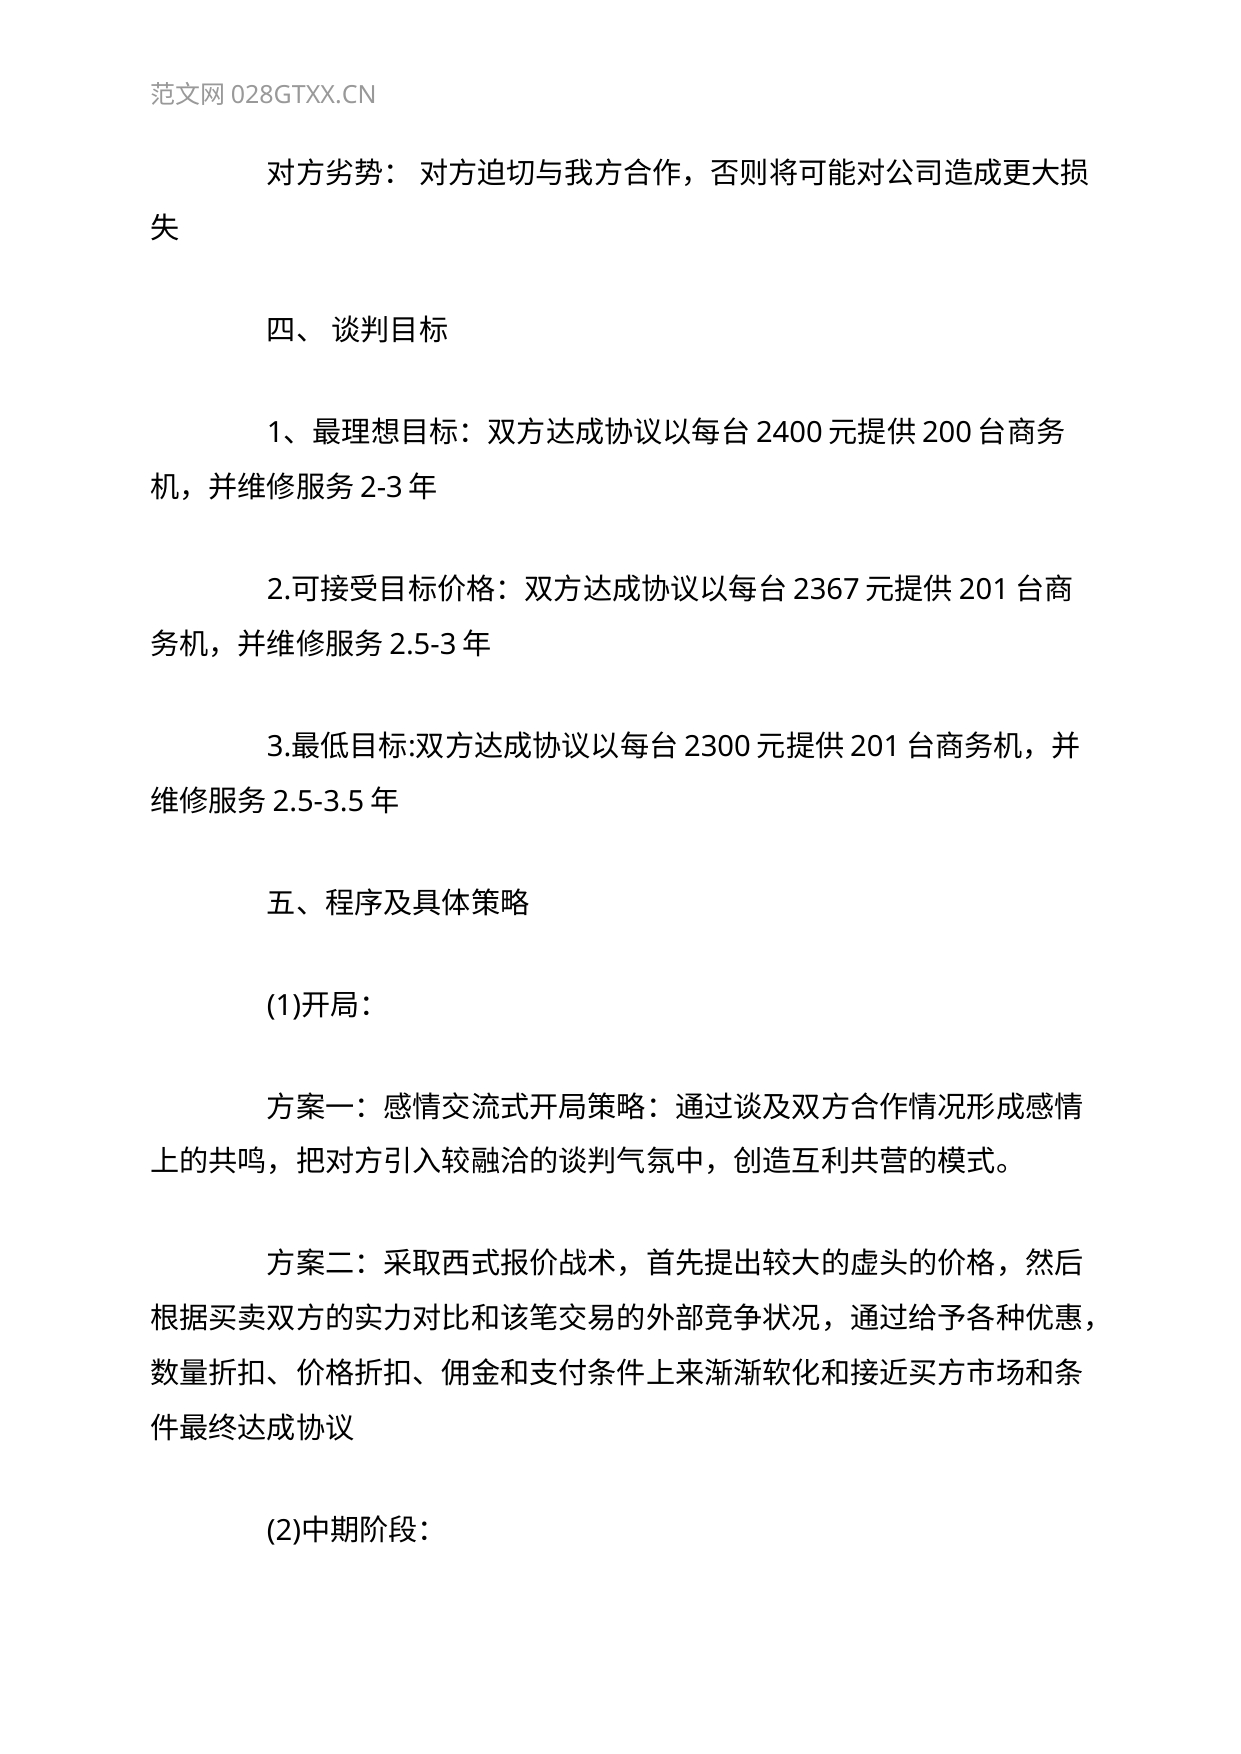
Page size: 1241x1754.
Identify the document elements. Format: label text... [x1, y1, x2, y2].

text 五、程序及具体策略 [150, 879, 1090, 922]
text 方案二：采取西式报价战术，首先提出较大的虚头的价格，然后根据买卖双方的实力对比和该笔交易的外部竞争状况，通过给予各种优惠，数量折扣、价格折扣、佣金和支付条件上来渐渐软化和接近买方市场和条件最终达成协议 [150, 1240, 1090, 1447]
text 对方劣势： 对方迫切与我方合作，否则将可能对公司造成更大损失 [150, 150, 1090, 247]
text 2.可接受目标价格：双方达成协议以每台2367元提供201台商务机，并维修服务2.5-3年 [150, 565, 1090, 663]
text 四、 谈判目标 [150, 307, 1090, 349]
text (2)中期阶段： [150, 1506, 1090, 1549]
text 3.最低目标:双方达成协议以每台2300元提供201台商务机，并维修服务2.5-3.5年 [150, 722, 1090, 820]
text 方案一：感情交流式开局策略：通过谈及双方合作情况形成感情上的共鸣，把对方引入较融洽的谈判气氛中，创造互利共营的模式。 [150, 1083, 1090, 1180]
text 1、最理想目标：双方达成协议以每台2400元提供200台商务机，并维修服务2-3年 [150, 408, 1090, 506]
text (1)开局： [150, 981, 1090, 1023]
